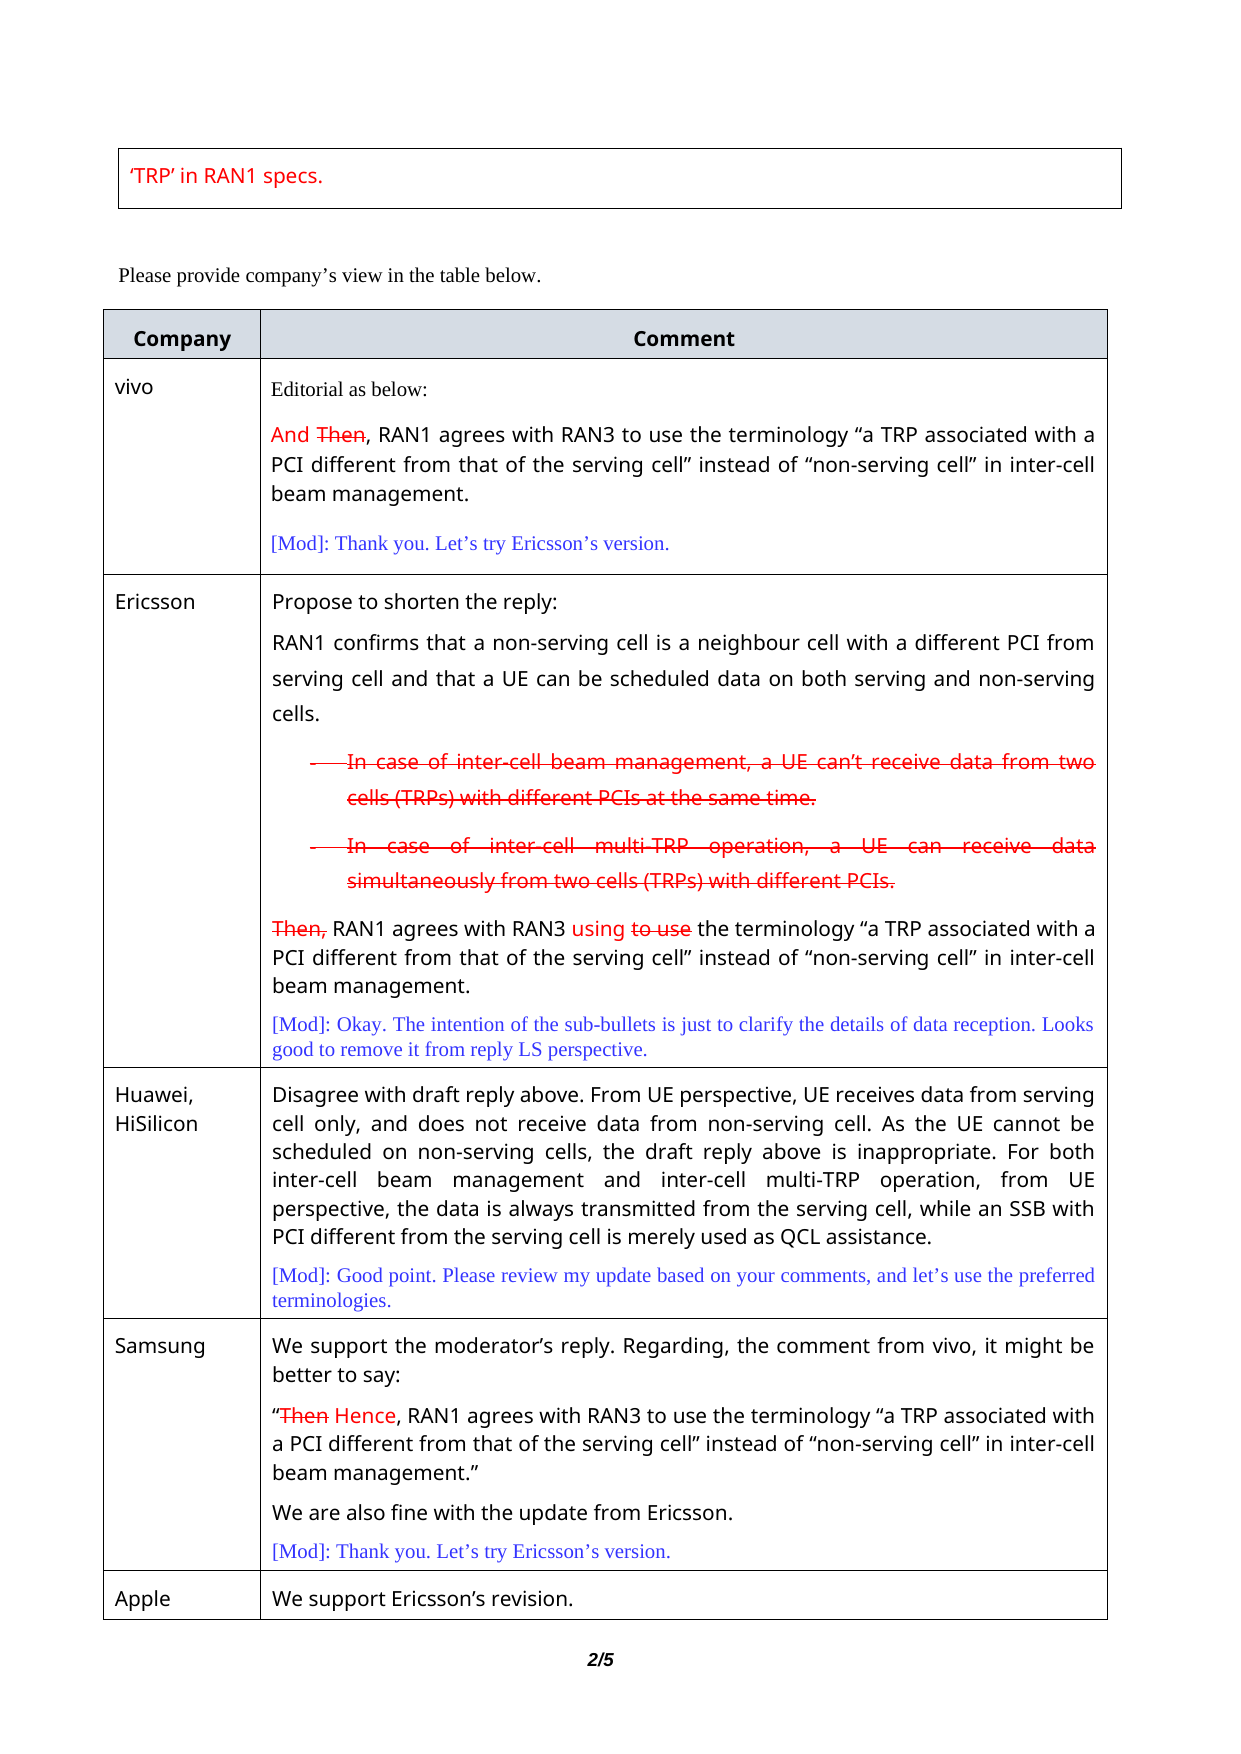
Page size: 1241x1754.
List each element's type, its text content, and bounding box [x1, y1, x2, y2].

table_header Comment [261, 310, 1107, 358]
table_cell vivo [104, 359, 260, 574]
text Please provide company’s view in the table below. [118, 263, 1122, 287]
table_cell Ericsson [104, 575, 260, 1067]
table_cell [261, 1571, 1107, 1619]
table_cell Disagree with draft reply above. From UE perspective, UE receives data from serving cell only, and does not receive data from non-serving cell. As the UE cannot be scheduled on non-serving cells, the draft reply above is inappropriate. For both inter-cell beam management and inter-cell multi-TRP operation, from UE perspective, the data is always transmitted from the serving cell, while an SSB with PCI different from the serving cell is merely used as QCL assistance. [Mod]: Good point. Please review my update based on your comments, and let’s use the preferred terminologies. [261, 1068, 1107, 1318]
table_cell We support the moderator’s reply. Regarding, the comment from vivo, it might be better to say: “Then Hence, RAN1 agrees with RAN3 to use the terminology “a TRP associated with a PCI different from that of the serving cell” instead of “non-serving cell” in inter-cell beam management.” We are also fine with the update from Ericsson. [Mod]: Thank you. Let’s try Ericsson’s version. [261, 1319, 1107, 1570]
table_cell Propose to shorten the reply: RAN1 confirms that a non-serving cell is a neighbour cell with a different PCI from serving cell and that a UE can be scheduled data on both serving and non-serving cells. In case of inter-cell beam management, a UE can’t receive data from two cells (TRPs) with different PCIs at the same time. In case of inter-cell multi-TRP operation, a UE can receive data simultaneously from two cells (TRPs) with different PCIs. Then, RAN1 agrees with RAN3 using to use the terminology “a TRP associated with a PCI different from that of the serving cell” instead of “non-serving cell” in inter-cell beam management. [Mod]: Okay. The intention of the sub-bullets is just to clarify the details of data reception. Looks good to remove it from reply LS perspective. [261, 575, 1107, 1067]
table_cell Huawei, HiSilicon [104, 1068, 260, 1318]
table_cell Apple [104, 1571, 260, 1619]
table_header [119, 149, 1121, 208]
table_header Company [104, 310, 260, 358]
table_cell Editorial as below: And Then, RAN1 agrees with RAN3 to use the terminology “a TRP associated with a PCI different from that of the serving cell” instead of “non-serving cell” in inter-cell beam management. [Mod]: Thank you. Let’s try Ericsson’s version. [261, 359, 1107, 574]
table_cell Samsung [104, 1319, 260, 1570]
